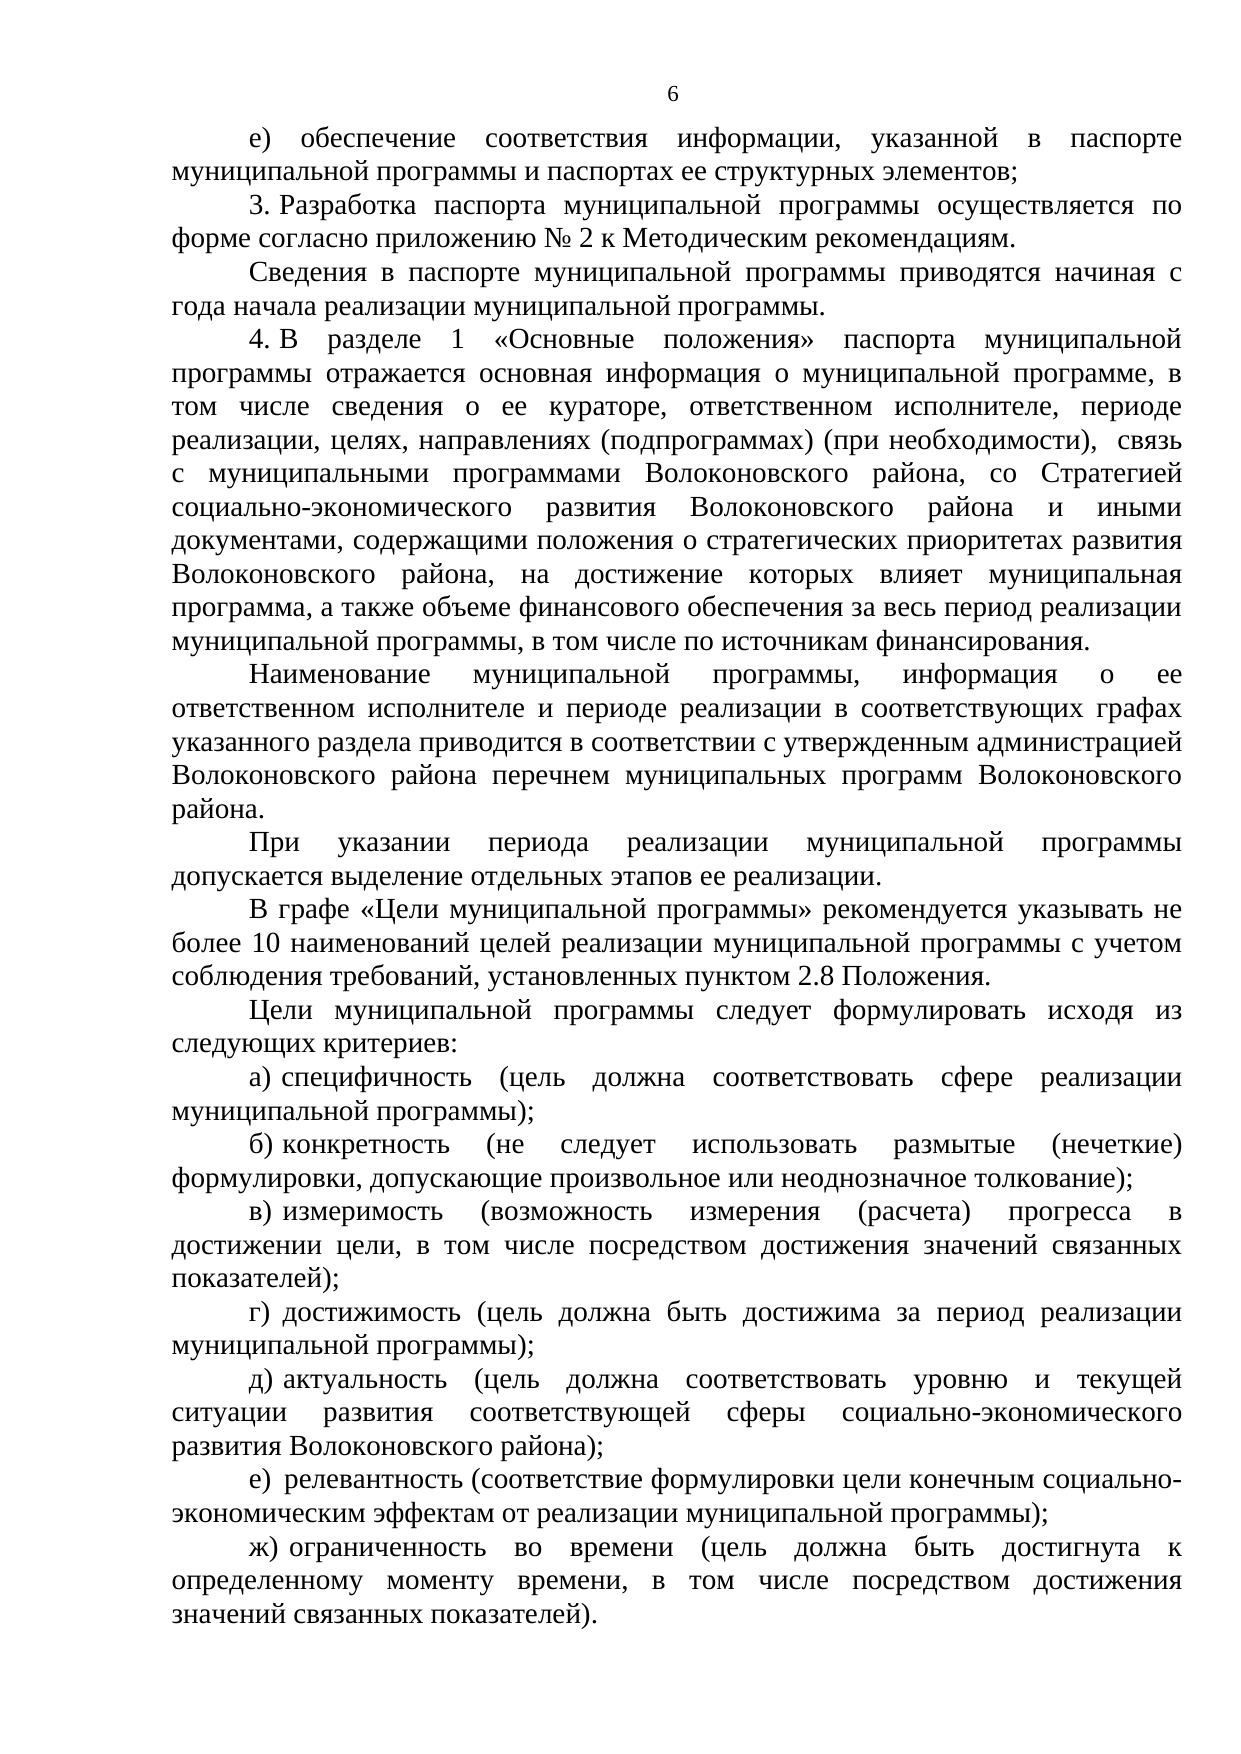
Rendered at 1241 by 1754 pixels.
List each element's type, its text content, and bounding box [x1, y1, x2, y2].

text а) специфичность (цель должна соответствовать сфере реализации муниципальной программы); [171, 1060, 1183, 1127]
list Разработка паспорта муниципальной программы осуществляется по форме согласно приложению № 2 к Методическим рекомендациям. [171, 188, 1183, 255]
text ж) ограниченность во времени (цель должна быть достигнута к определенному моменту времени, в том числе посредством достижения значений связанных показателей). [171, 1529, 1183, 1630]
text б) конкретность (не следует использовать размытые (нечеткие) формулировки, допускающие произвольное или неоднозначное толкование); [171, 1127, 1183, 1194]
text е) релевантность (соответствие формулировки цели конечным социально-экономическим эффектам от реализации муниципальной программы); [171, 1462, 1183, 1529]
text В графе «Цели муниципальной программы» рекомендуется указывать не более 10 наименований целей реализации муниципальной программы с учетом соблюдения требований, установленных пунктом 2.8 Положения. [171, 892, 1183, 993]
text в) измеримость (возможность измерения (расчета) прогресса в достижении цели, в том числе посредством достижения значений связанных показателей); [171, 1194, 1183, 1294]
text е) обеспечение соответствия информации, указанной в паспорте муниципальной программы и паспортах ее структурных элементов; [171, 121, 1183, 188]
text Цели муниципальной программы следует формулировать исходя из следующих критериев: [171, 993, 1183, 1060]
list В разделе 1 «Основные положения» паспорта муниципальной программы отражается основная информация о муниципальной программе, в том числе сведения о ее кураторе, ответственном исполнителе, периоде реализации, целях, направлениях (подпрограммах) (при необходимости), связь с муниципальными программами Волоконовского района, со Стратегией социально-экономического развития Волоконовского района и иными документами, содержащими положения о стратегических приоритетах развития Волоконовского района, на достижение которых влияет муниципальная программа, а также объеме финансового обеспечения за весь период реализации муниципальной программы, в том числе по источникам финансирования. [171, 322, 1183, 657]
text д) актуальность (цель должна соответствовать уровню и текущей ситуации развития соответствующей сферы социально-экономического развития Волоконовского района); [171, 1362, 1183, 1462]
text Сведения в паспорте муниципальной программы приводятся начиная с года начала реализации муниципальной программы. [171, 255, 1183, 322]
text г) достижимость (цель должна быть достижима за период реализации муниципальной программы); [171, 1294, 1183, 1362]
text При указании периода реализации муниципальной программы допускается выделение отдельных этапов ее реализации. [171, 825, 1183, 892]
text Наименование муниципальной программы, информация о ее ответственном исполнителе и периоде реализации в соответствующих графах указанного раздела приводится в соответствии с утвержденным администрацией Волоконовского района перечнем муниципальных программ Волоконовского района. [171, 657, 1183, 825]
